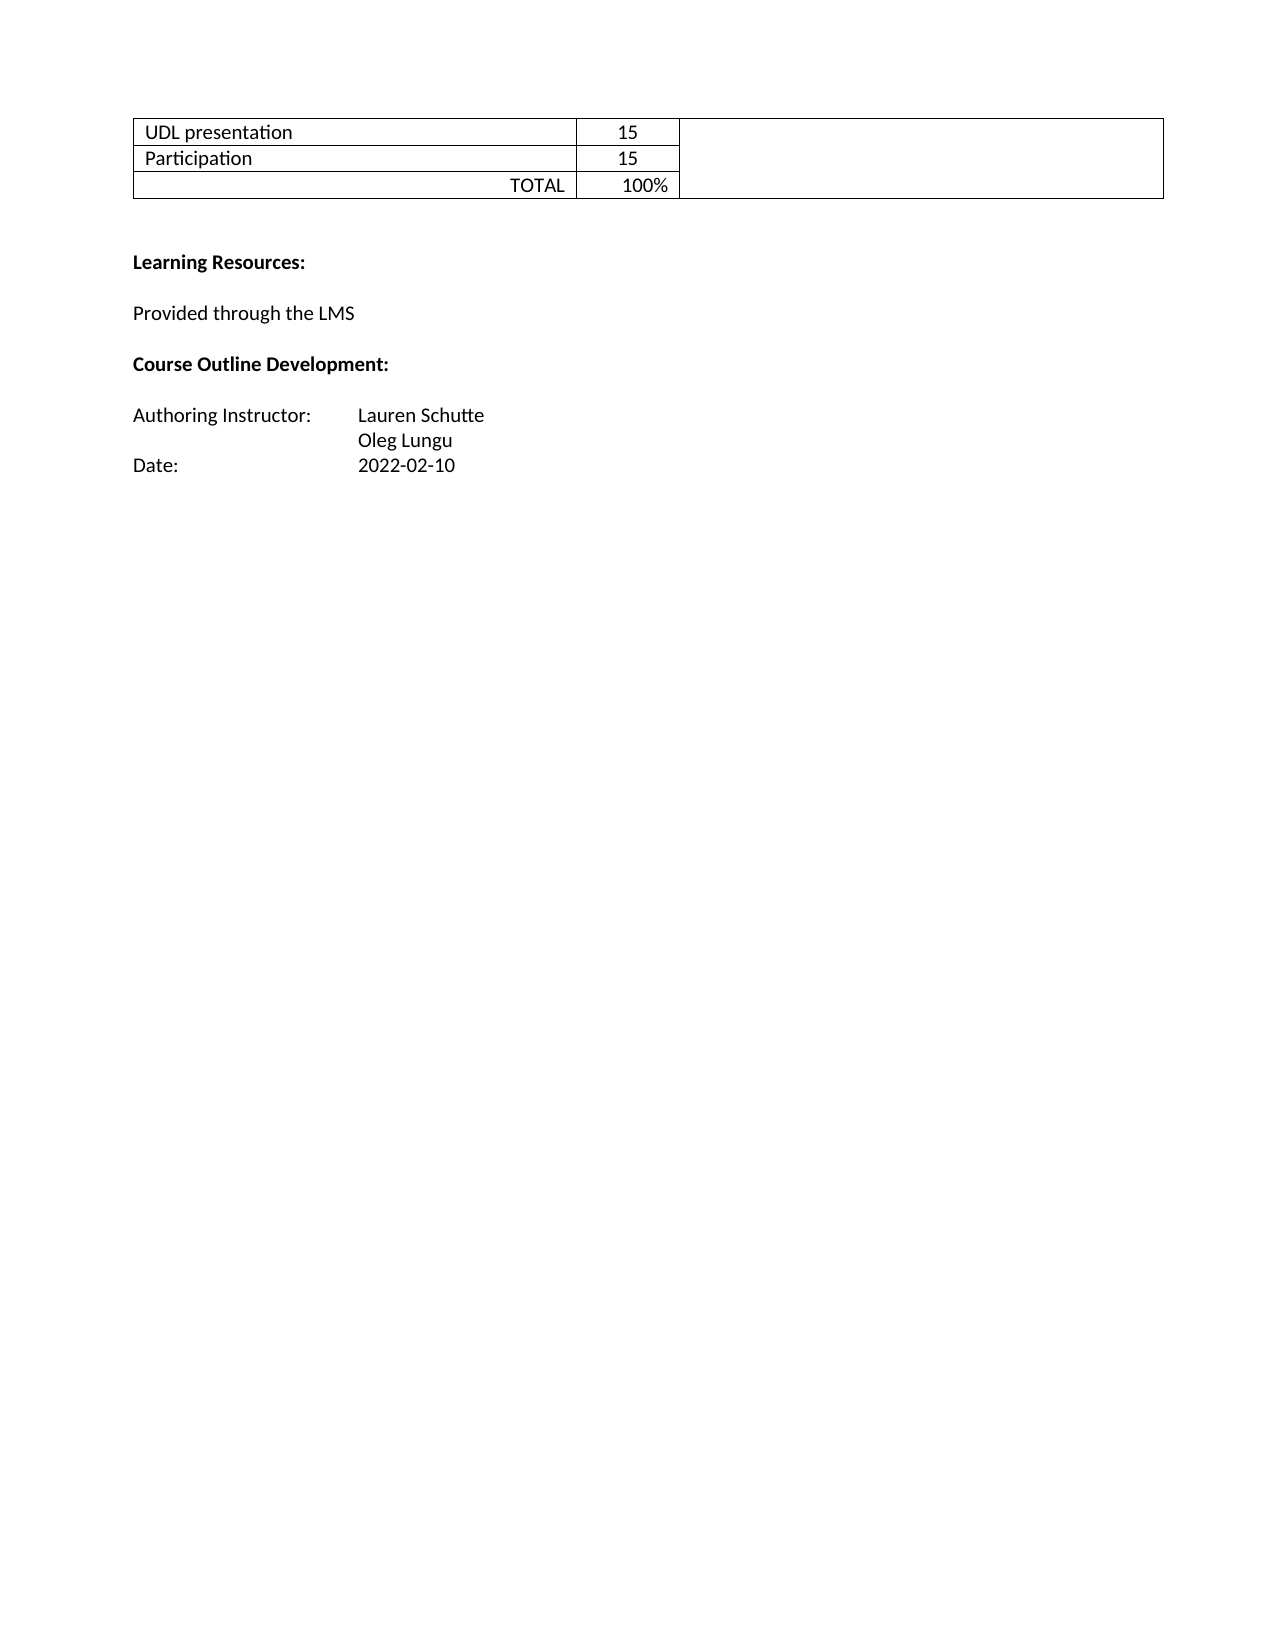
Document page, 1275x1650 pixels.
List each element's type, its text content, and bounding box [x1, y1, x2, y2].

text Provided through the LMS [133, 300, 1152, 326]
text Learning Resources: [133, 249, 1152, 275]
text Oleg Lungu [133, 427, 1152, 453]
table_cell UDL presentation [134, 119, 576, 144]
text Course Outline Development: [133, 351, 1152, 376]
table_cell 100% [577, 172, 679, 197]
text Authoring Instructor: Lauren Schutte [133, 402, 1152, 427]
table_cell 15 [577, 119, 679, 144]
text Date: 2022-02-10 [133, 453, 1152, 478]
table_cell TOTAL [134, 172, 576, 197]
table_cell 15 [577, 146, 679, 171]
table_cell Participation [134, 146, 576, 171]
